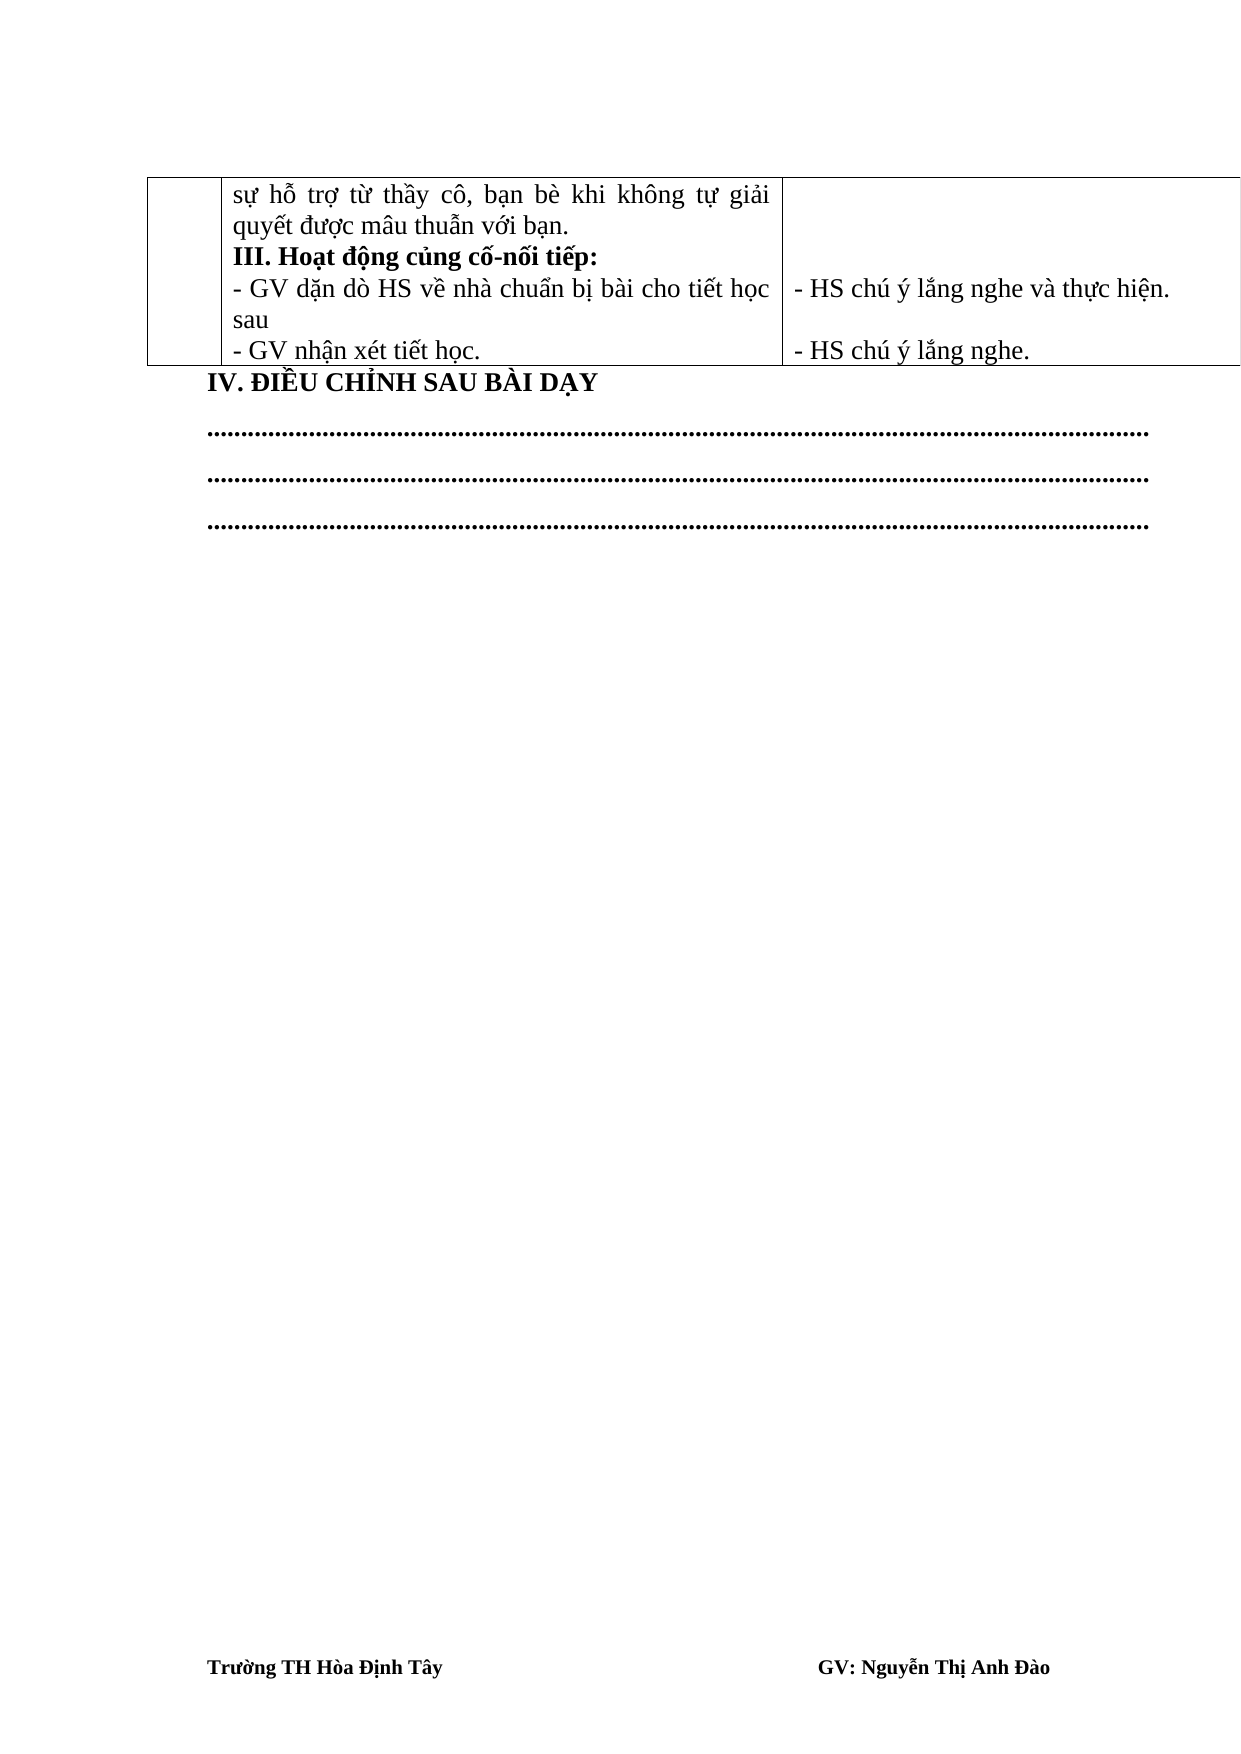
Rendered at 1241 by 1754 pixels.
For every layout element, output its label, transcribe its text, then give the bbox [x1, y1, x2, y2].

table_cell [222, 178, 782, 365]
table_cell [783, 178, 1240, 365]
text IV. ĐIỀU CHỈNH SAU BÀI DẠY [207, 366, 1122, 397]
table_cell [148, 178, 221, 365]
